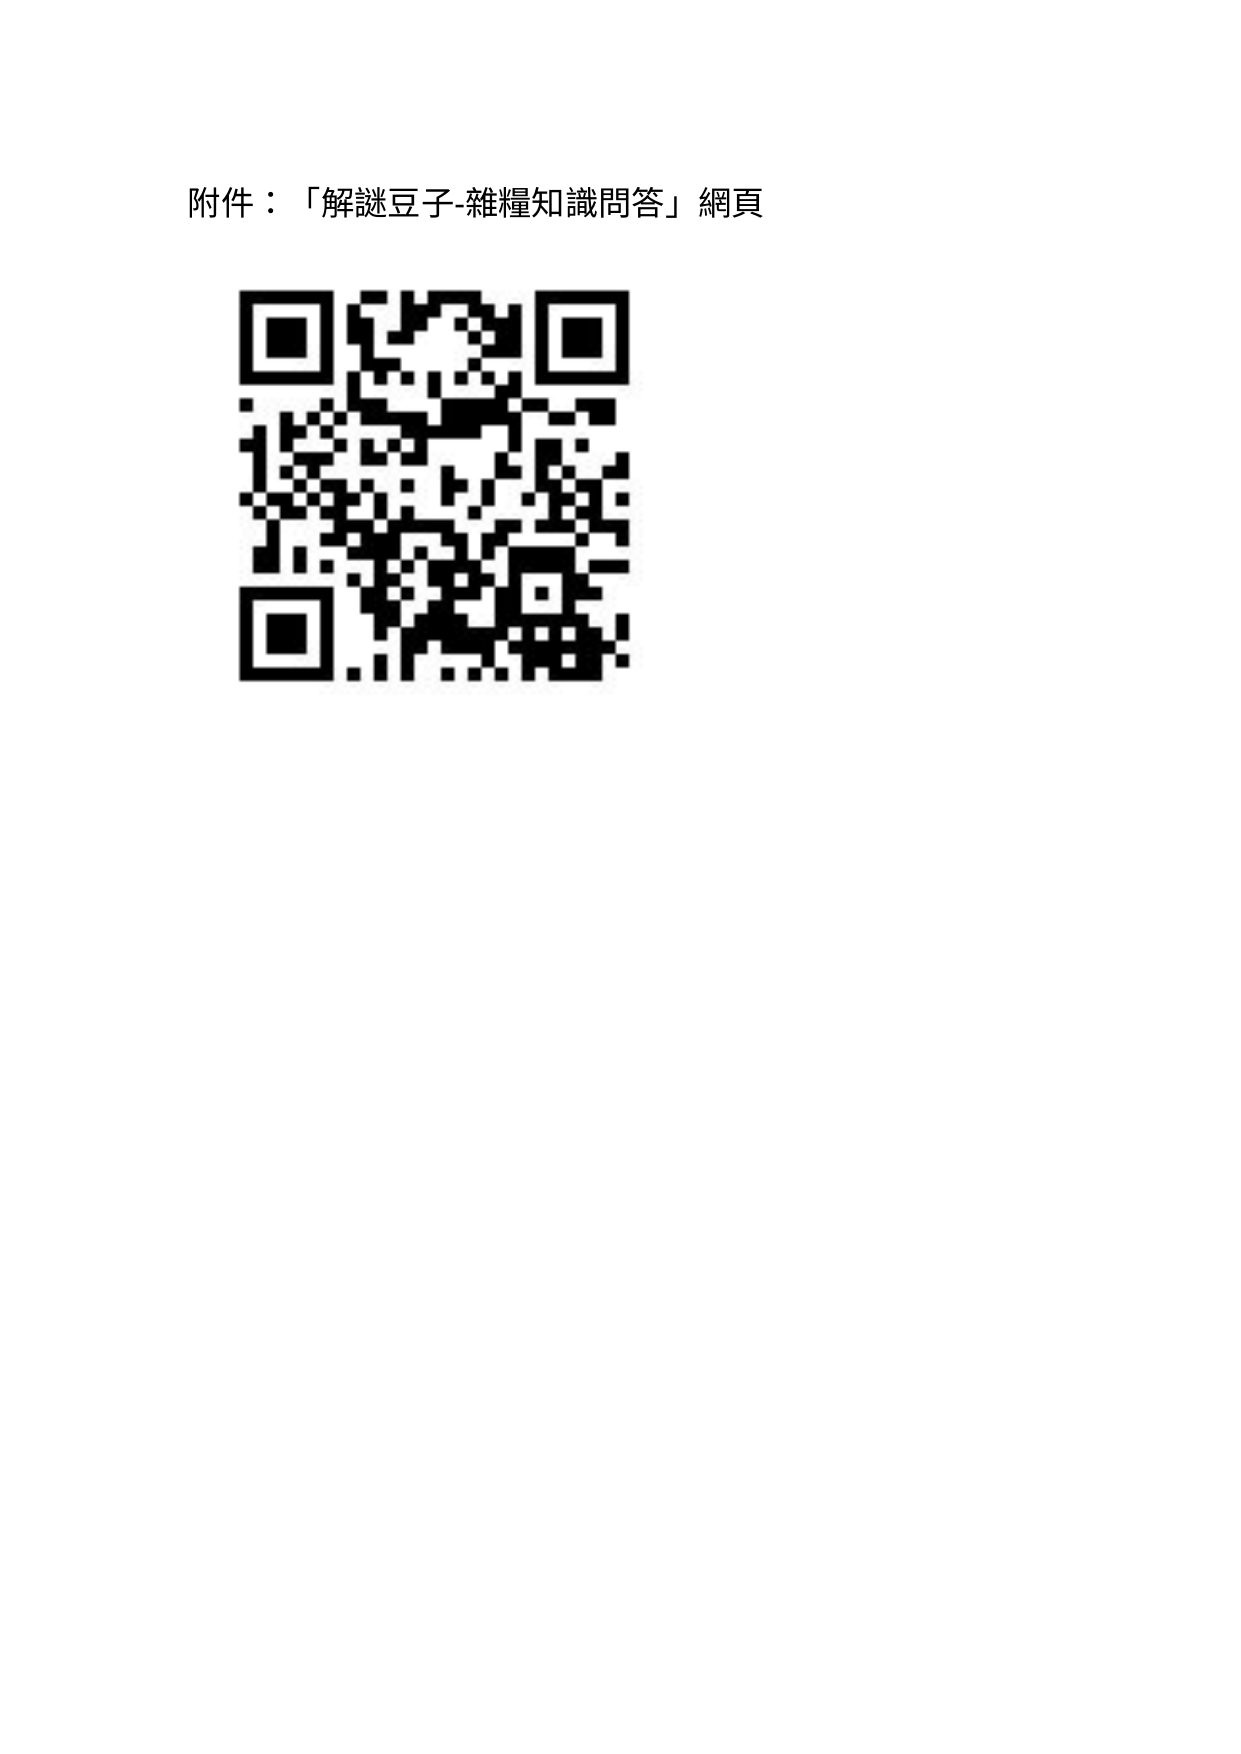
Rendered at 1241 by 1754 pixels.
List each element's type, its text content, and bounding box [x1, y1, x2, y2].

text 附件：「解謎豆子-雜糧知識問答」網頁 [187, 164, 1050, 239]
picture [187, 238, 684, 736]
